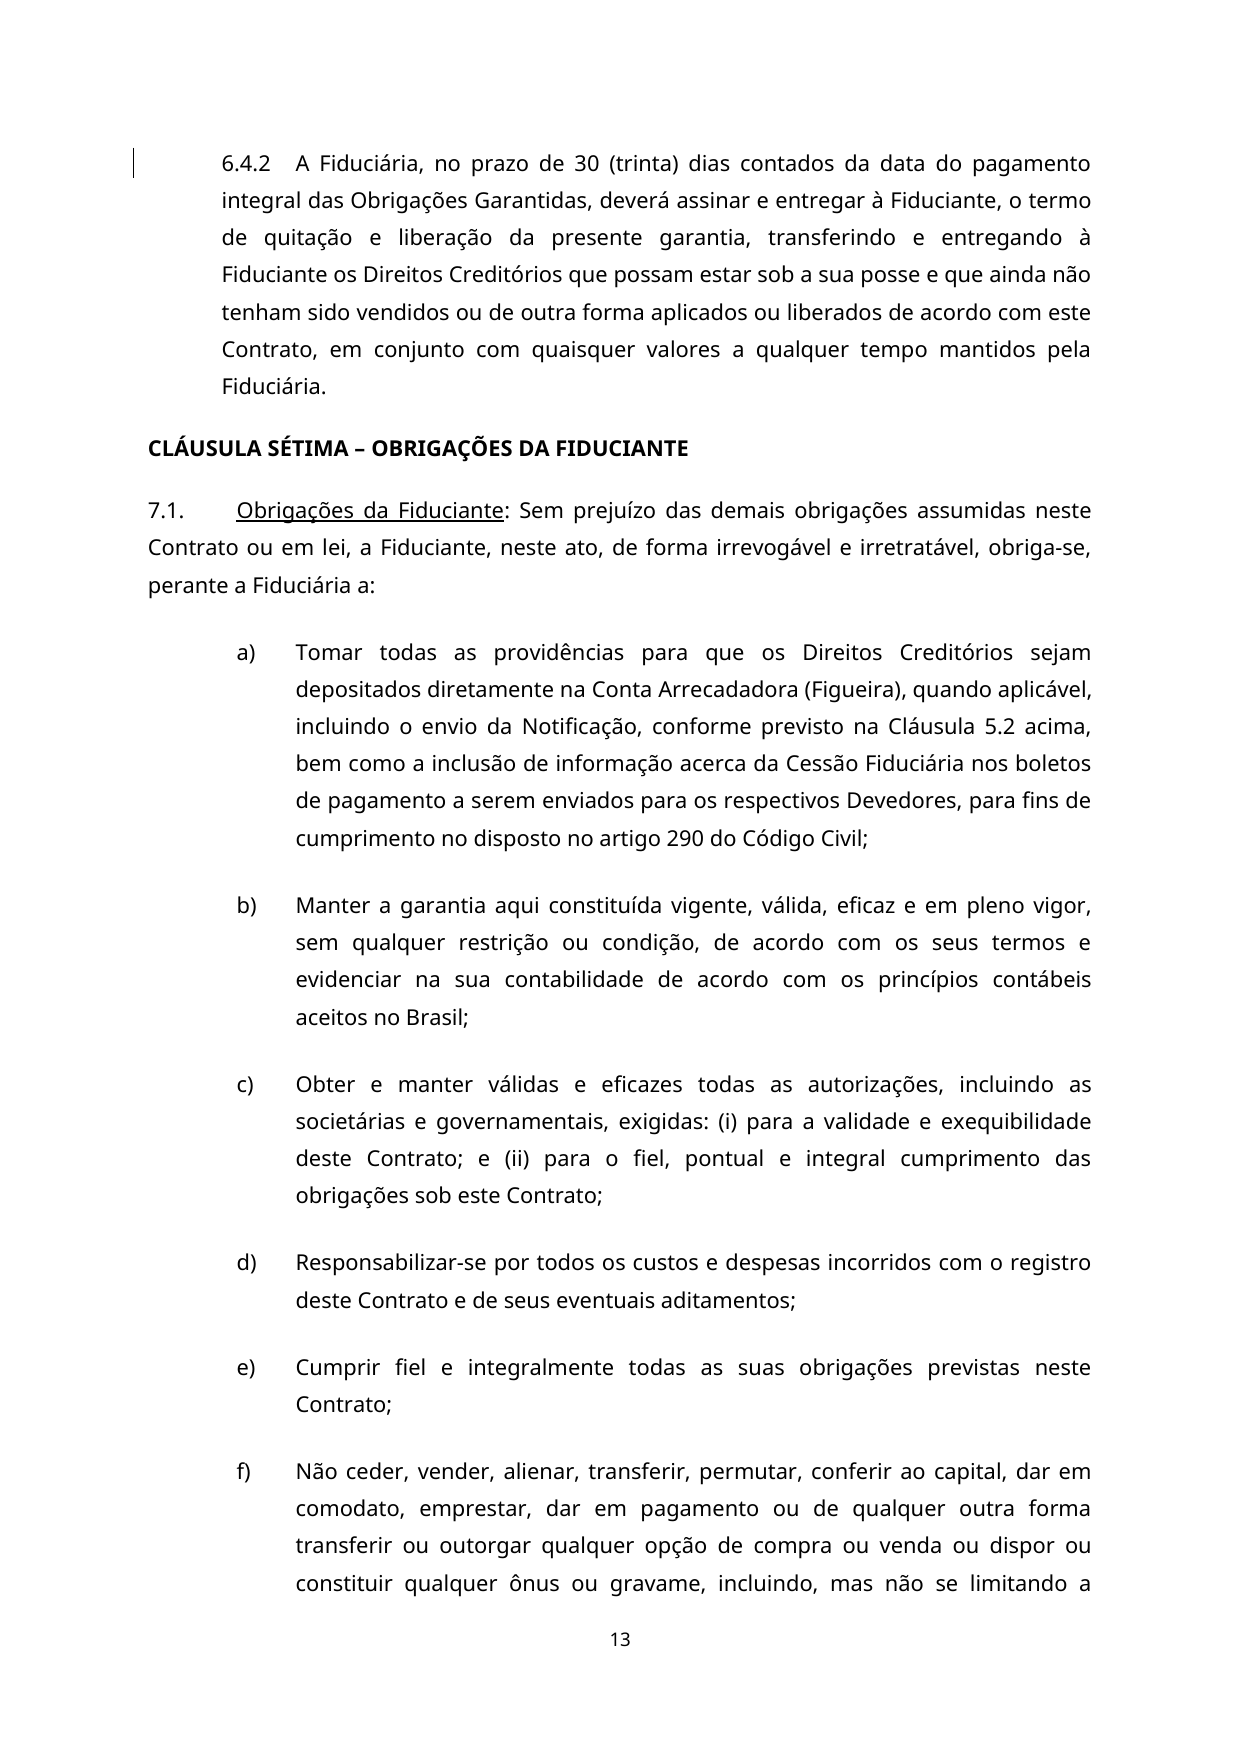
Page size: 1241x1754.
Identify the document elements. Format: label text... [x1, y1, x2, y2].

list Obter e manter válidas e eficazes todas as autorizações, incluindo as societárias e governamentais, exigidas: (i) para a validade e exequibilidade deste Contrato; e (ii) para o fiel, pontual e integral cumprimento das obrigações sob este Contrato; [236, 1069, 1092, 1210]
list Responsabilizar-se por todos os custos e despesas incorridos com o registro deste Contrato e de seus eventuais aditamentos; [236, 1247, 1092, 1314]
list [236, 1456, 1092, 1597]
list 6.4.2 A Fiduciária, no prazo de 30 (trinta) dias contados da data do pagamento integral das Obrigações Garantidas, deverá assinar e entregar à Fiduciante, o termo de quitação e liberação da presente garantia, transferindo e entregando à Fiduciante os Direitos Creditórios que possam estar sob a sua posse e que ainda não tenham sido vendidos ou de outra forma aplicados ou liberados de acordo com este Contrato, em conjunto com quaisquer valores a qualquer tempo mantidos pela Fiduciária. [221, 148, 1092, 401]
list Obrigações da Fiduciante: Sem prejuízo das demais obrigações assumidas neste Contrato ou em lei, a Fiduciante, neste ato, de forma irrevogável e irretratável, obriga-se, perante a Fiduciária a: [148, 495, 1092, 599]
list Manter a garantia aqui constituída vigente, válida, eficaz e em pleno vigor, sem qualquer restrição ou condição, de acordo com os seus termos e evidenciar na sua contabilidade de acordo com os princípios contábeis aceitos no Brasil; [236, 890, 1092, 1031]
list CLÁUSULA SÉTIMA – OBRIGAÇÕES DA FIDUCIANTE [110, 433, 1092, 463]
list Cumprir fiel e integralmente todas as suas obrigações previstas neste Contrato; [236, 1352, 1092, 1419]
list Tomar todas as providências para que os Direitos Creditórios sejam depositados diretamente na Conta Arrecadadora (Figueira), quando aplicável, incluindo o envio da Notificação, conforme previsto na Cláusula 5.2 acima, bem como a inclusão de informação acerca da Cessão Fiduciária nos boletos de pagamento a serem enviados para os respectivos Devedores, para fins de cumprimento no disposto no artigo 290 do Código Civil; [236, 637, 1092, 852]
